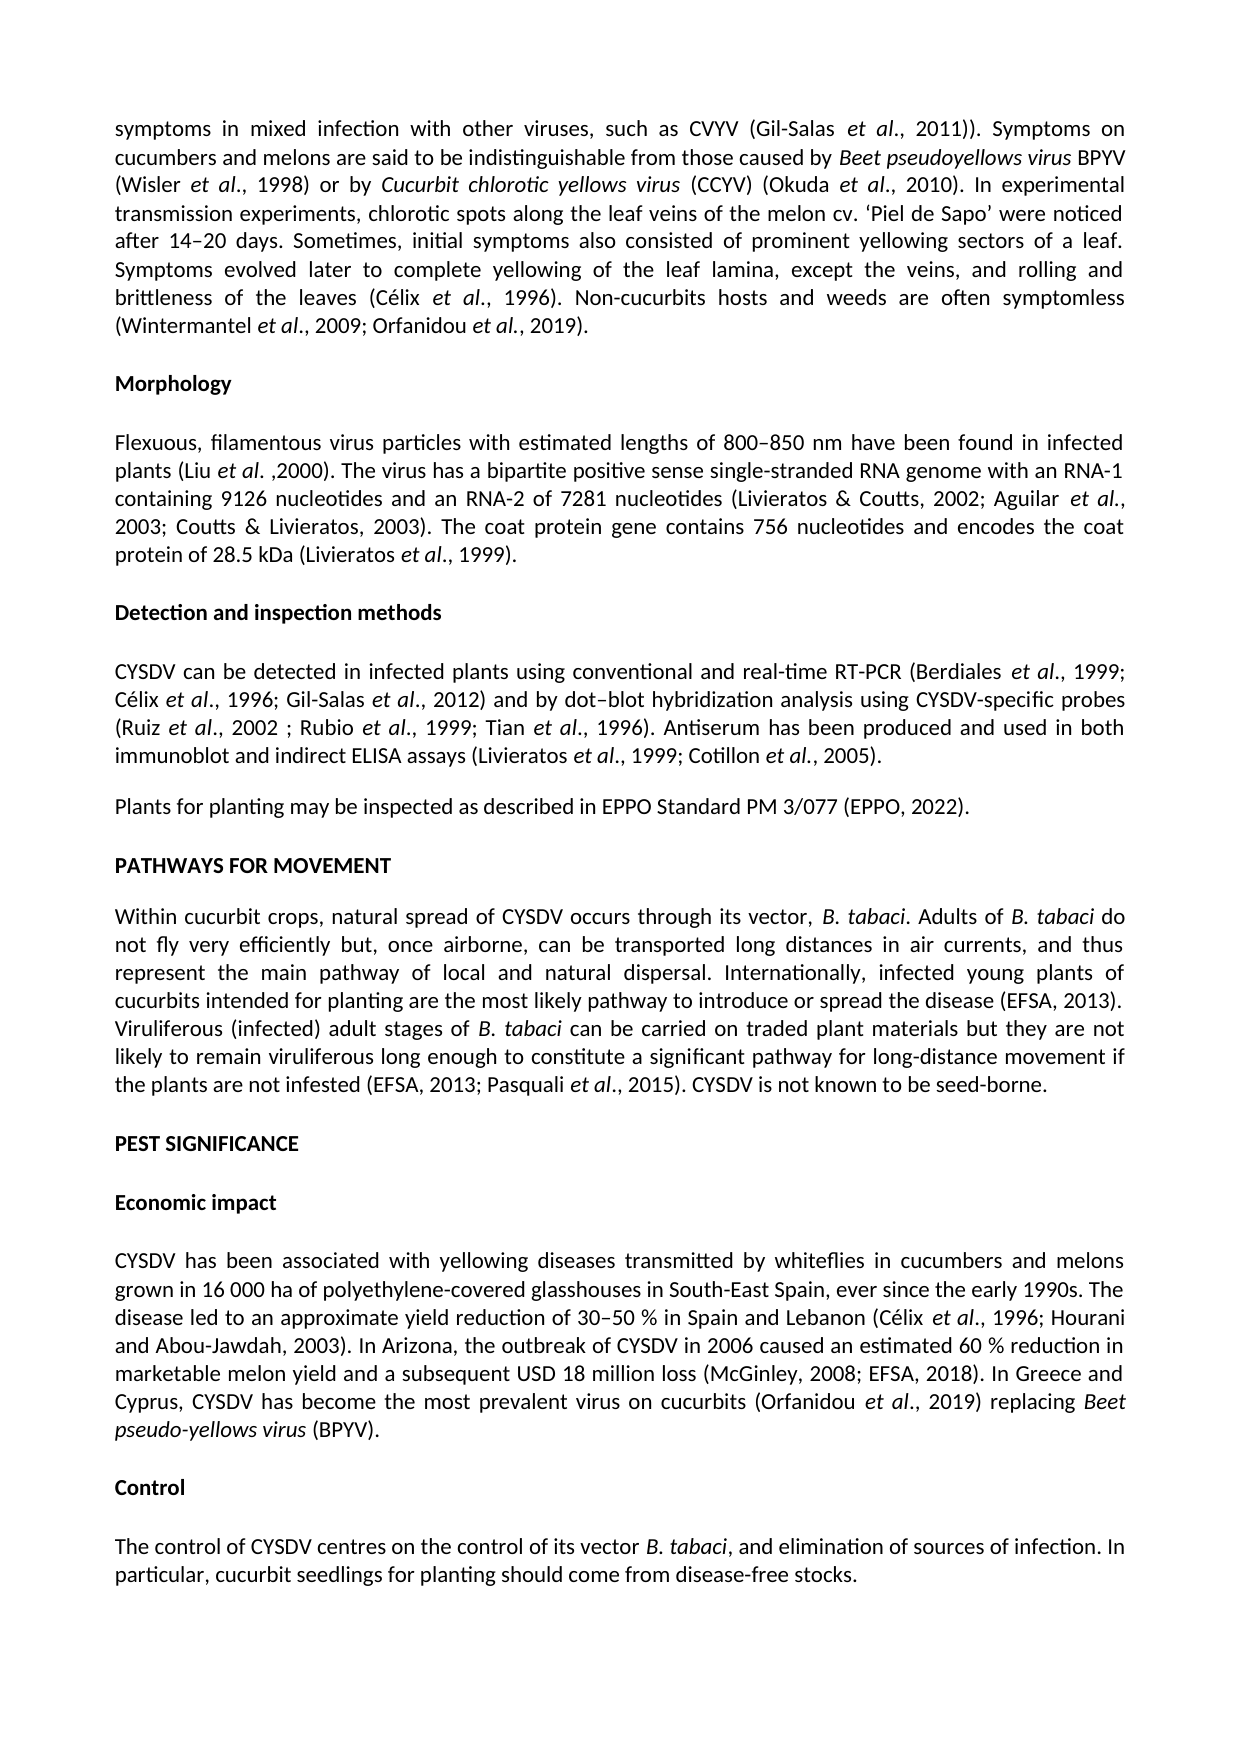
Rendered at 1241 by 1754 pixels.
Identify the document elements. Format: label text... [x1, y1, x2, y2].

text CYSDV has been associated with yellowing diseases transmitted by whiteflies in cucumbers and melons grown in 16 000 ha of polyethylene-covered glasshouses in South-East Spain, ever since the early 1990s. The disease led to an approximate yield reduction of 30–50 % in Spain and Lebanon (Célix et al., 1996; Hourani and Abou-Jawdah, 2003). In Arizona, the outbreak of CYSDV in 2006 caused an estimated 60 % reduction in marketable melon yield and a subsequent USD 18 million loss (McGinley, 2008; EFSA, 2018). In Greece and Cyprus, CYSDV has become the most prevalent virus on cucurbits (Orfanidou et al., 2019) replacing Beet pseudo-yellows virus (BPYV). [114, 1247, 1126, 1443]
text The control of CYSDV centres on the control of its vector B. tabaci, and elimination of sources of infection. In particular, cucurbit seedlings for planting should come from disease-free stocks. [114, 1532, 1126, 1588]
text PATHWAYS FOR MOVEMENT [114, 851, 1126, 879]
text PEST SIGNIFICANCE [114, 1129, 1126, 1158]
text Flexuous, filamentous virus particles with estimated lengths of 800–850 nm have been found in infected plants (Liu et al. ,2000). The virus has a bipartite positive sense single-stranded RNA genome with an RNA-1 containing 9126 nucleotides and an RNA-2 of 7281 nucleotides (Livieratos & Coutts, 2002; Aguilar et al., 2003; Coutts & Livieratos, 2003). The coat protein gene contains 756 nucleotides and encodes the coat protein of 28.5 kDa (Livieratos et al., 1999). [114, 428, 1126, 568]
text Control [114, 1473, 1126, 1501]
text Economic impact [114, 1188, 1126, 1216]
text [114, 114, 1126, 339]
text Within cucurbit crops, natural spread of CYSDV occurs through its vector, B. tabaci. Adults of B. tabaci do not fly very efficiently but, once airborne, can be transported long distances in air currents, and thus represent the main pathway of local and natural dispersal. Internationally, infected young plants of cucurbits intended for planting are the most likely pathway to introduce or spread the disease (EFSA, 2013). Viruliferous (infected) adult stages of B. tabaci can be carried on traded plant materials but they are not likely to remain viruliferous long enough to constitute a significant pathway for long-distance movement if the plants are not infested (EFSA, 2013; Pasquali et al., 2015). CYSDV is not known to be seed-borne. [114, 902, 1126, 1098]
text Plants for planting may be inspected as described in EPPO Standard PM 3/077 (EPPO, 2022). [114, 792, 1126, 820]
text Detection and inspection methods [114, 598, 1126, 626]
text CYSDV can be detected in infected plants using conventional and real-time RT-PCR (Berdiales et al., 1999; Célix et al., 1996; Gil-Salas et al., 2012) and by dot–blot hybridization analysis using CYSDV-specific probes (Ruiz et al., 2002 ; Rubio et al., 1999; Tian et al., 1996). Antiserum has been produced and used in both immunoblot and indirect ELISA assays (Livieratos et al., 1999; Cotillon et al., 2005). [114, 657, 1126, 769]
text Morphology [114, 369, 1126, 397]
